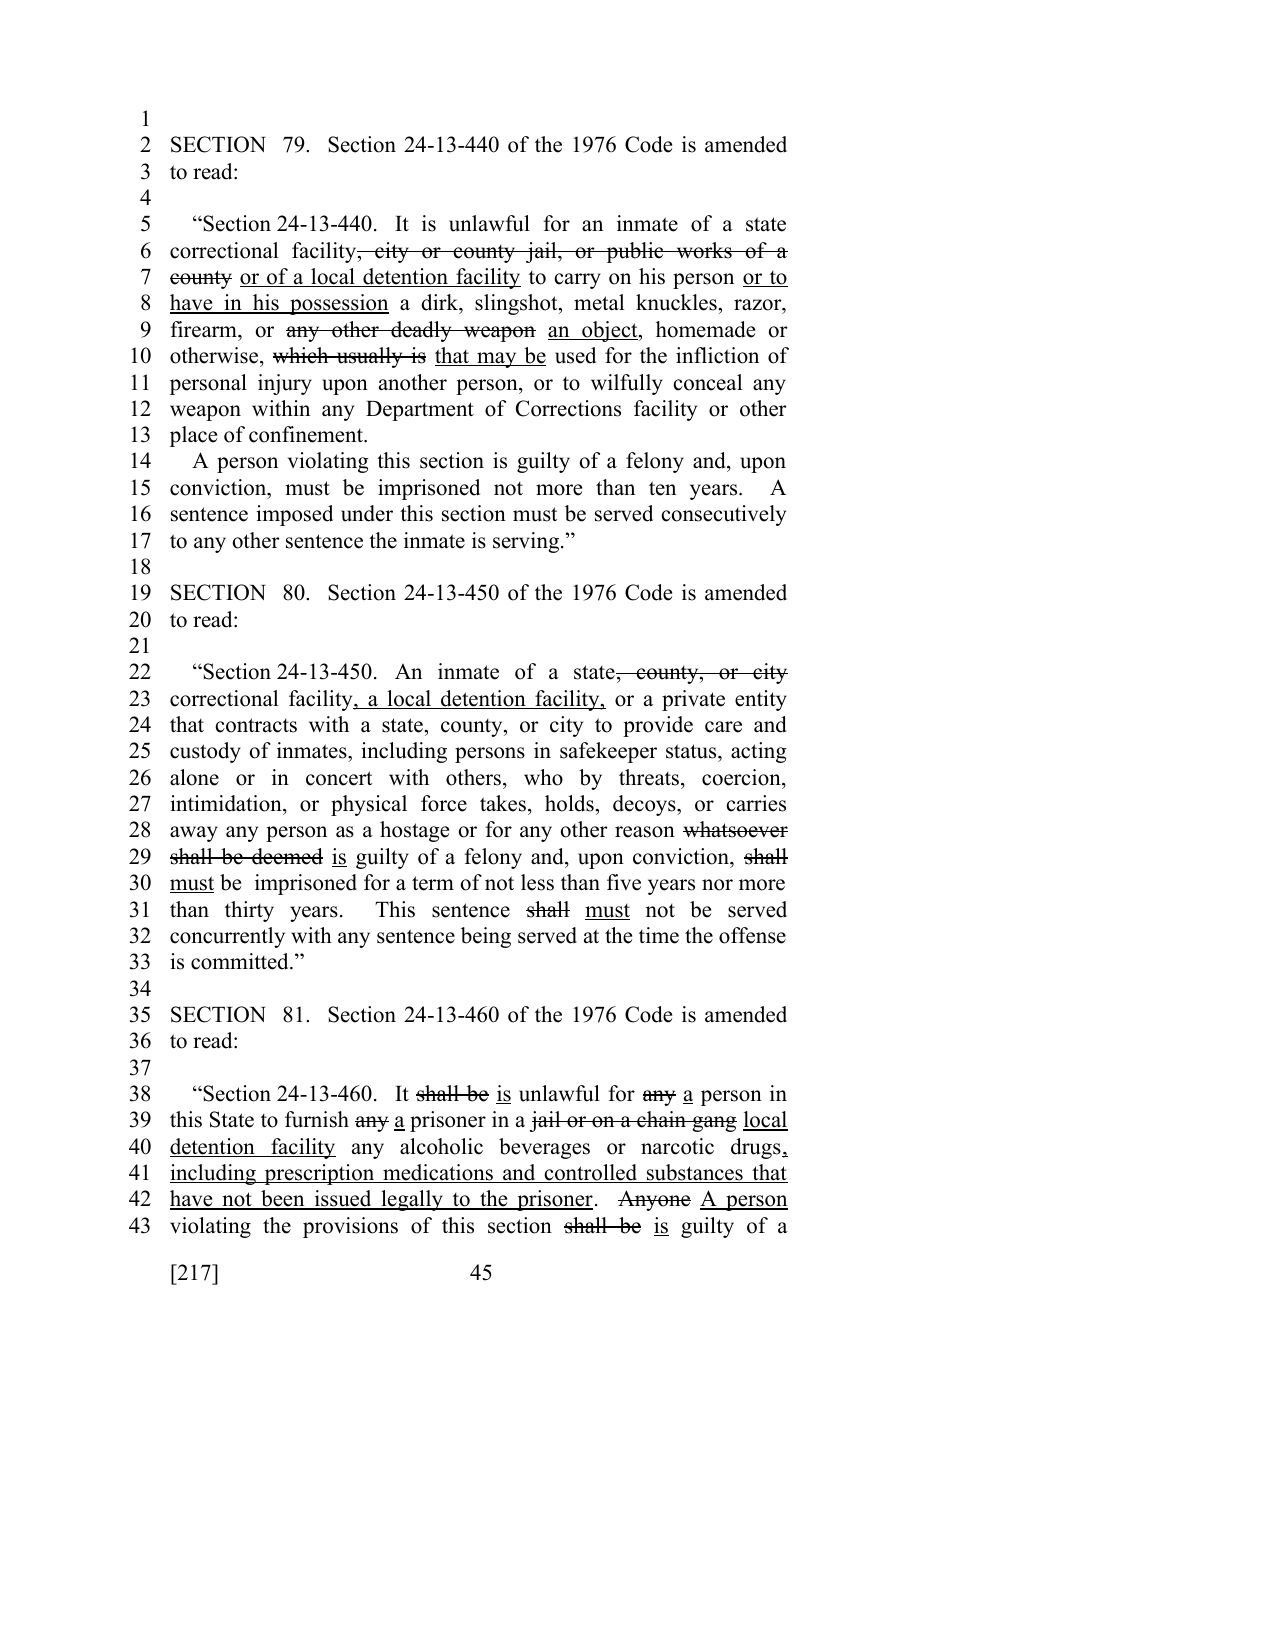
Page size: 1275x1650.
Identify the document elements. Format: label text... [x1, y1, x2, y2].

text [169, 1183, 787, 1238]
text “Section 24-13-450. An inmate of a state, county, or city correctional facility, a local detention facility, or a private entity that contracts with a state, county, or city to provide care and custody of inmates, including persons in safekeeper status, acting alone or in concert with others, who by threats, coercion, intimidation, or physical force takes, holds, decoys, or carries away any person as a hostage or for any other reason whatsoever shall be deemed is guilty of a felony and, upon conviction, shall must be imprisoned for a term of not less than five years nor more than thirty years. This sentence shall must not be served concurrently with any sentence being served at the time the offense is committed.” [169, 658, 787, 975]
text A person violating this section is guilty of a felony and, upon conviction, must be imprisoned not more than ten years. A sentence imposed under this section must be served consecutively to any other sentence the inmate is serving.” [169, 448, 787, 553]
text SECTION 79. Section 24-13-440 of the 1976 Code is amended to read: [169, 131, 787, 184]
text SECTION 80. Section 24-13-450 of the 1976 Code is amended to read: [169, 579, 787, 632]
text SECTION 81. Section 24-13-460 of the 1976 Code is amended to read: [169, 1001, 787, 1054]
text “Section 24-13-440. It is unlawful for an inmate of a state correctional facility, city or county jail, or public works of a county or of a local detention facility to carry on his person or to have in his possession a dirk, slingshot, metal knuckles, razor, firearm, or any other deadly weapon an object, homemade or otherwise, which usually is that may be used for the infliction of personal injury upon another person, or to wilfully conceal any weapon within any Department of Corrections facility or other place of confinement. [169, 210, 787, 448]
